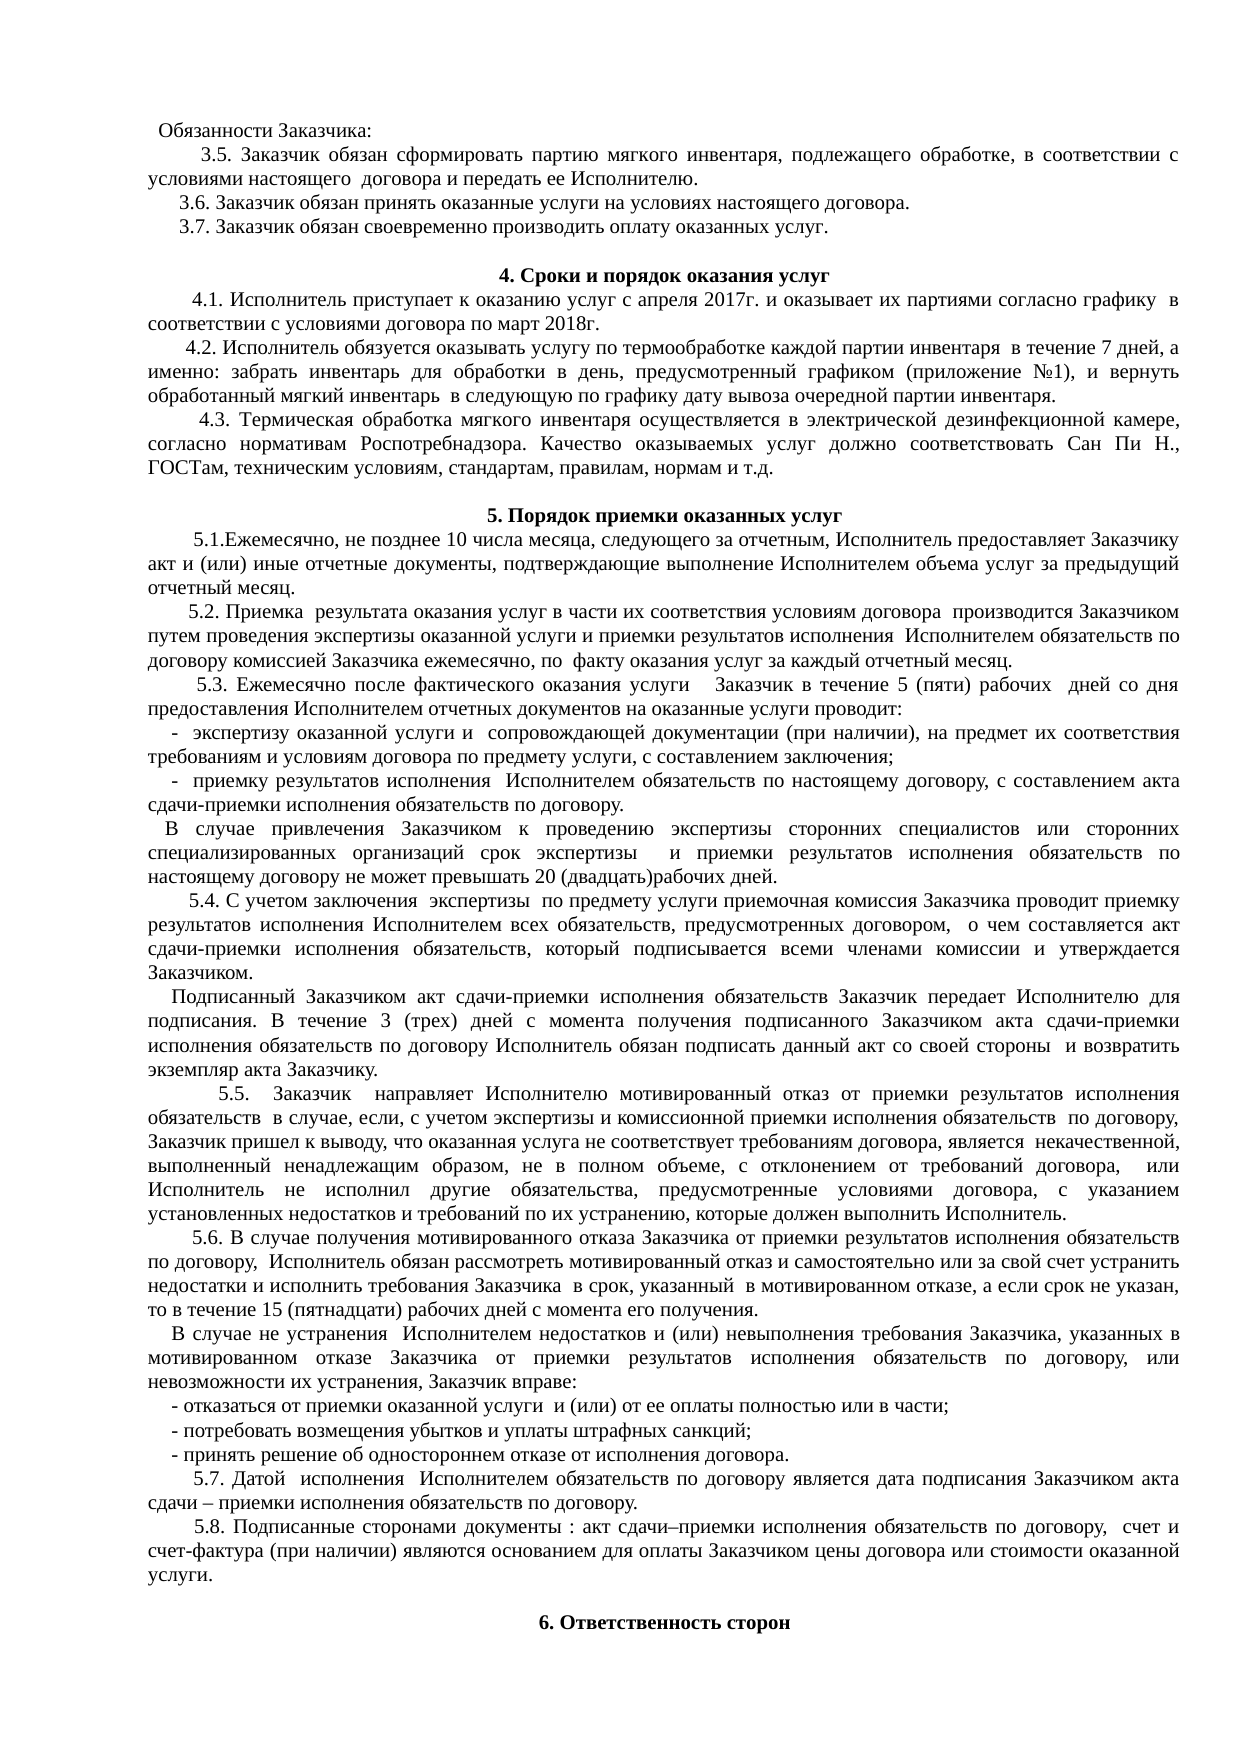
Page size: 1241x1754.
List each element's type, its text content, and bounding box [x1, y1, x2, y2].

text - потребовать возмещения убытков и уплаты штрафных санкций; [148, 1417, 1181, 1442]
text - экспертизу оказанной услуги и сопровождающей документации (при наличии), на предмет их соответствия требованиям и условиям договора по предмету услуги, с составлением заключения; [148, 720, 1181, 768]
text В случае не устранения Исполнителем недостатков и (или) невыполнения требования Заказчика, указанных в мотивированном отказе Заказчика от приемки результатов исполнения обязательств по договору, или невозможности их устранения, Заказчик вправе: [148, 1321, 1181, 1393]
text 4.2. Исполнитель обязуется оказывать услугу по термообработке каждой партии инвентаря в течение 7 дней, а именно: забрать инвентарь для обработки в день, предусмотренный графиком (приложение №1), и вернуть обработанный мягкий инвентарь в следующую по графику дату вывоза очередной партии инвентаря. [148, 335, 1181, 407]
text 4.3. Термическая обработка мягкого инвентаря осуществляется в электрической дезинфекционной камере, согласно нормативам Роспотребнадзора. Качество оказываемых услуг должно соответствовать Сан Пи Н., ГОСТам, техническим условиям, стандартам, правилам, нормам и т.д. [148, 407, 1181, 479]
text 5.6. В случае получения мотивированного отказа Заказчика от приемки результатов исполнения обязательств по договору, Исполнитель обязан рассмотреть мотивированный отказ и самостоятельно или за свой счет устранить недостатки и исполнить требования Заказчика в срок, указанный в мотивированном отказе, а если срок не указан, то в течение 15 (пятнадцати) рабочих дней с момента его получения. [148, 1225, 1181, 1321]
text 6. Ответственность сторон [148, 1610, 1181, 1634]
text - принять решение об одностороннем отказе от исполнения договора. [148, 1442, 1181, 1466]
text 5.2. Приемка результата оказания услуг в части их соответствия условиям договора производится Заказчиком путем проведения экспертизы оказанной услуги и приемки результатов исполнения Исполнителем обязательств по договору комиссией Заказчика ежемесячно, по факту оказания услуг за каждый отчетный месяц. [148, 599, 1181, 672]
text 3.5. Заказчик обязан сформировать партию мягкого инвентаря, подлежащего обработке, в соответствии с условиями настоящего договора и передать ее Исполнителю. [148, 142, 1181, 190]
text 5.8. Подписанные сторонами документы : акт сдачи–приемки исполнения обязательств по договору, счет и счет-фактура (при наличии) являются основанием для оплаты Заказчиком цены договора или стоимости оказанной услуги. [148, 1514, 1181, 1586]
text 3.6. Заказчик обязан принять оказанные услуги на условиях настоящего договора. [148, 190, 1181, 214]
text 5.5. Заказчик направляет Исполнителю мотивированный отказ от приемки результатов исполнения обязательств в случае, если, с учетом экспертизы и комиссионной приемки исполнения обязательств по договору, Заказчик пришел к выводу, что оказанная услуга не соответствует требованиям договора, является некачественной, выполненный ненадлежащим образом, не в полном объеме, с отклонением от требований договора, или Исполнитель не исполнил другие обязательства, предусмотренные условиями договора, с указанием установленных недостатков и требований по их устранению, которые должен выполнить Исполнитель. [148, 1081, 1181, 1225]
text В случае привлечения Заказчиком к проведению экспертизы сторонних специалистов или сторонних специализированных организаций срок экспертизы и приемки результатов исполнения обязательств по настоящему договору не может превышать 20 (двадцать)рабочих дней. [148, 816, 1181, 888]
text Подписанный Заказчиком акт сдачи-приемки исполнения обязательств Заказчик передает Исполнителю для подписания. В течение 3 (трех) дней с момента получения подписанного Заказчиком акта сдачи-приемки исполнения обязательств по договору Исполнитель обязан подписать данный акт со своей стороны и возвратить экземпляр акта Заказчику. [148, 984, 1181, 1081]
text 4. Сроки и порядок оказания услуг [148, 262, 1181, 287]
text 3.7. Заказчик обязан своевременно производить оплату оказанных услуг. [148, 214, 1181, 238]
text 5.3. Ежемесячно после фактического оказания услуги Заказчик в течение 5 (пяти) рабочих дней со дня предоставления Исполнителем отчетных документов на оказанные услуги проводит: [148, 672, 1181, 720]
text 5.4. С учетом заключения экспертизы по предмету услуги приемочная комиссия Заказчика проводит приемку результатов исполнения Исполнителем всех обязательств, предусмотренных договором, о чем составляется акт сдачи-приемки исполнения обязательств, который подписывается всеми членами комиссии и утверждается Заказчиком. [148, 888, 1181, 984]
text - отказаться от приемки оказанной услуги и (или) от ее оплаты полностью или в части; [148, 1393, 1181, 1417]
text - приемку результатов исполнения Исполнителем обязательств по настоящему договору, с составлением акта сдачи-приемки исполнения обязательств по договору. [148, 768, 1181, 816]
text Обязанности Заказчика: [148, 118, 1181, 142]
text 5.1.Ежемесячно, не позднее 10 числа месяца, следующего за отчетным, Исполнитель предоставляет Заказчику акт и (или) иные отчетные документы, подтверждающие выполнение Исполнителем объема услуг за предыдущий отчетный месяц. [148, 527, 1181, 599]
text 5.7. Датой исполнения Исполнителем обязательств по договору является дата подписания Заказчиком акта сдачи – приемки исполнения обязательств по договору. [148, 1466, 1181, 1514]
text 4.1. Исполнитель приступает к оказанию услуг с апреля 2017г. и оказывает их партиями согласно графику в соответствии с условиями договора по март 2018г. [148, 287, 1181, 335]
text 5. Порядок приемки оказанных услуг [148, 503, 1181, 527]
